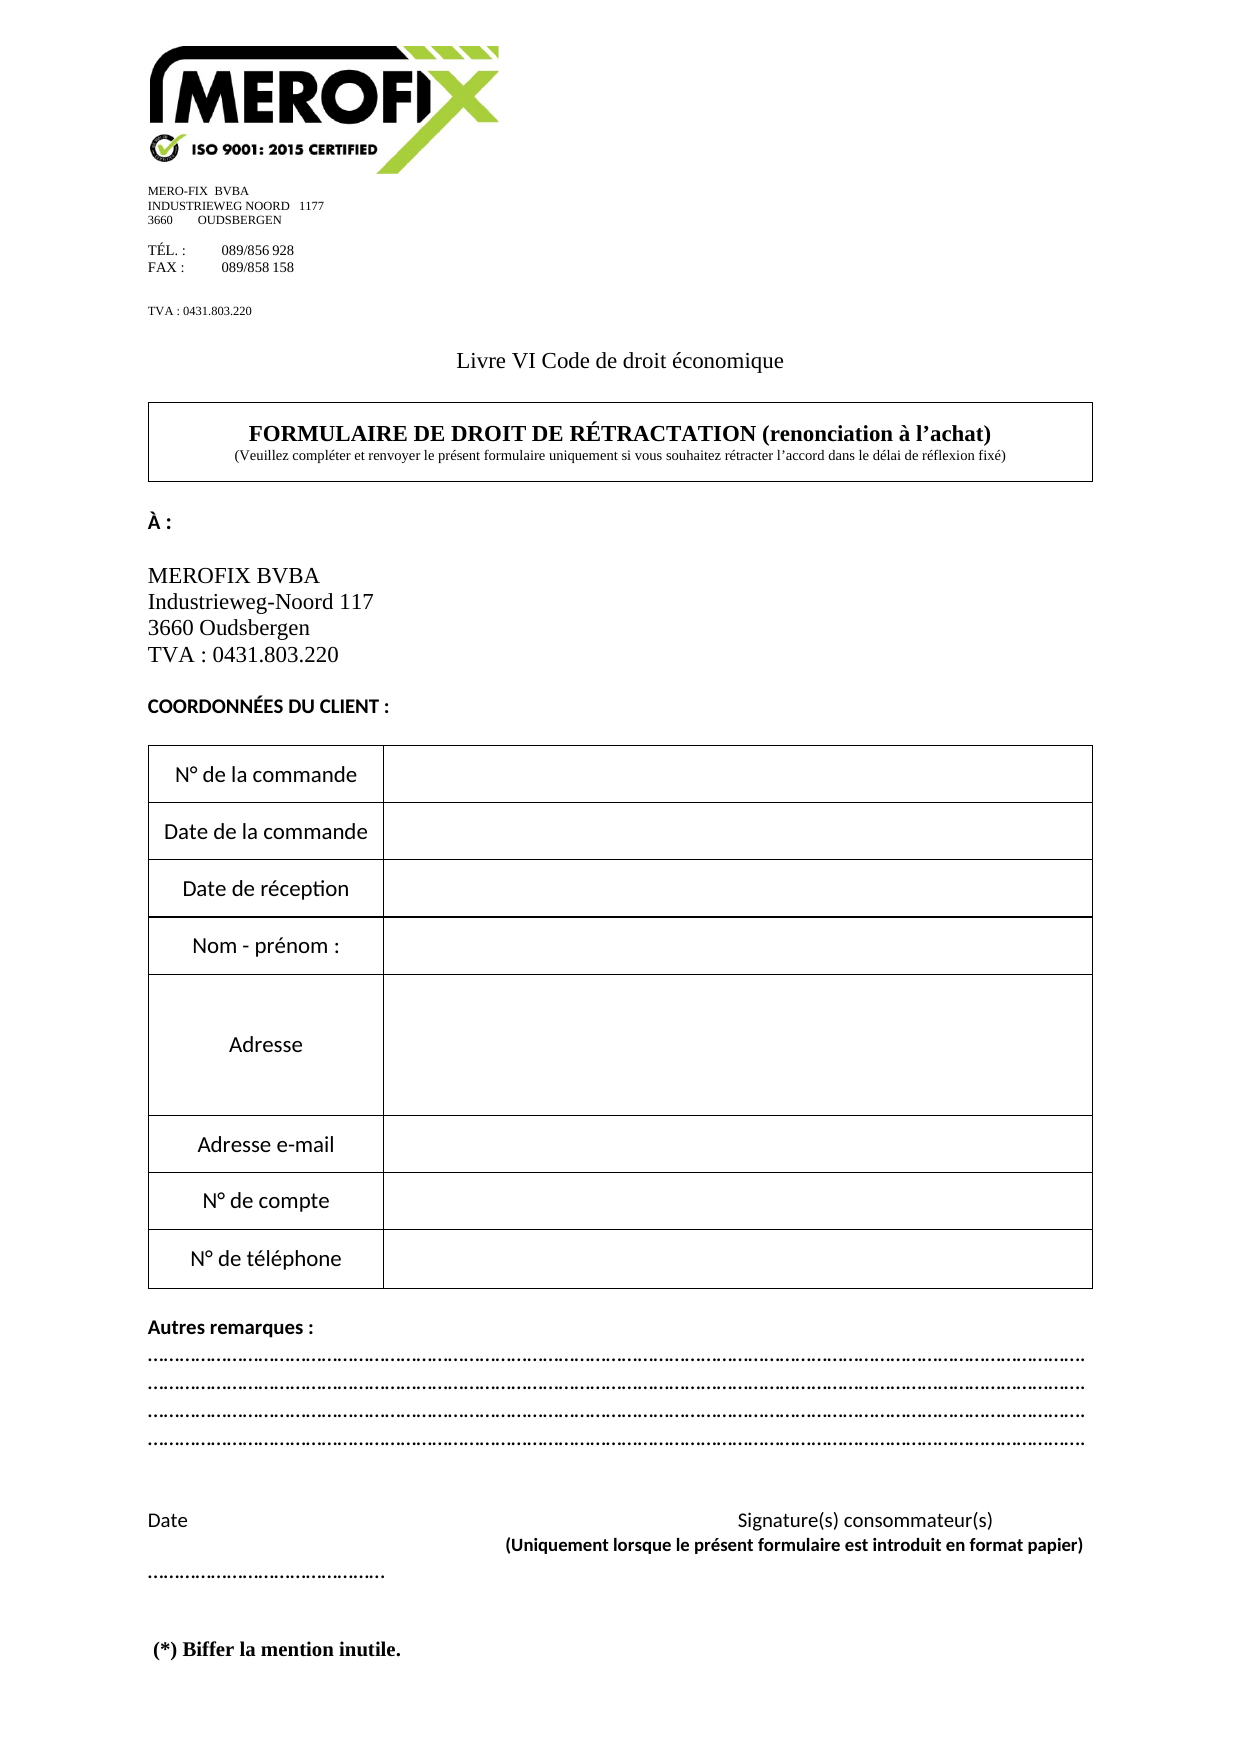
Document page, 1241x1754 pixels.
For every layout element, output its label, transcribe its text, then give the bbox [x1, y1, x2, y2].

text Autres remarques : [148, 1314, 1093, 1339]
text 3660 Oudsbergen [148, 614, 1093, 641]
text TVA : 0431.803.220 [148, 641, 1093, 667]
table_header N° de la commande [149, 746, 383, 802]
text TVA : 0431.803.220 [148, 304, 1093, 318]
text MEROFIX BVBA [148, 562, 1093, 588]
text COORDONNÉES DU CLIENT : [148, 693, 1093, 719]
table_cell [384, 918, 1092, 973]
table_cell [384, 860, 1092, 916]
text ……………………………………………………………………………………………………………………………………………………………. [148, 1367, 1093, 1395]
text Livre VI Code de droit économique [148, 347, 1093, 373]
table_cell Date de réception [149, 860, 383, 916]
table_cell [384, 1116, 1092, 1172]
text À : [148, 507, 1093, 535]
table_cell Adresse [149, 975, 383, 1115]
text (Uniquement lorsque le présent formulaire est introduit en format papier) [148, 1533, 1093, 1556]
text ……………………………………………………………………………………………………………………………………………………………. [148, 1395, 1093, 1423]
table_cell [384, 1173, 1092, 1228]
text Date Signature(s) consommateur(s) [148, 1507, 1093, 1533]
table_cell [384, 975, 1092, 1115]
table_cell Date de la commande [149, 803, 383, 859]
picture [150, 46, 499, 174]
text TÉL. : 089/856 928 [148, 242, 1093, 258]
text ……………………………………… [148, 1556, 1093, 1584]
text INDUSTRIEWEG NOORD 1177 [148, 198, 1141, 213]
table_cell N° de téléphone [149, 1230, 383, 1287]
text MERO-FIX BVBA [148, 184, 1141, 198]
table_cell N° de compte [149, 1173, 383, 1228]
text ……………………………………………………………………………………………………………………………………………………………. [148, 1423, 1093, 1451]
text FAX : 089/858 158 [148, 258, 1093, 275]
table_cell [384, 1230, 1092, 1287]
text Industrieweg-Noord 117 [148, 588, 1093, 614]
table_cell [384, 803, 1092, 859]
text ……………………………………………………………………………………………………………………………………………………………. [148, 1339, 1093, 1367]
table_header FORMULAIRE DE DROIT DE RÉTRACTATION (renonciation à l’achat) (Veuillez compléter et renvoyer le présent formulaire uniquement si vous souhaitez rétracter l’accord dans le délai de réflexion fixé) [149, 403, 1092, 481]
text 3660 OUDSBERGEN [73, 213, 1093, 227]
text (*) Biffer la mention inutile. [148, 1636, 1093, 1661]
table_cell Nom - prénom : [149, 918, 383, 973]
table_header [384, 746, 1092, 802]
table_cell Adresse e-mail [149, 1116, 383, 1172]
